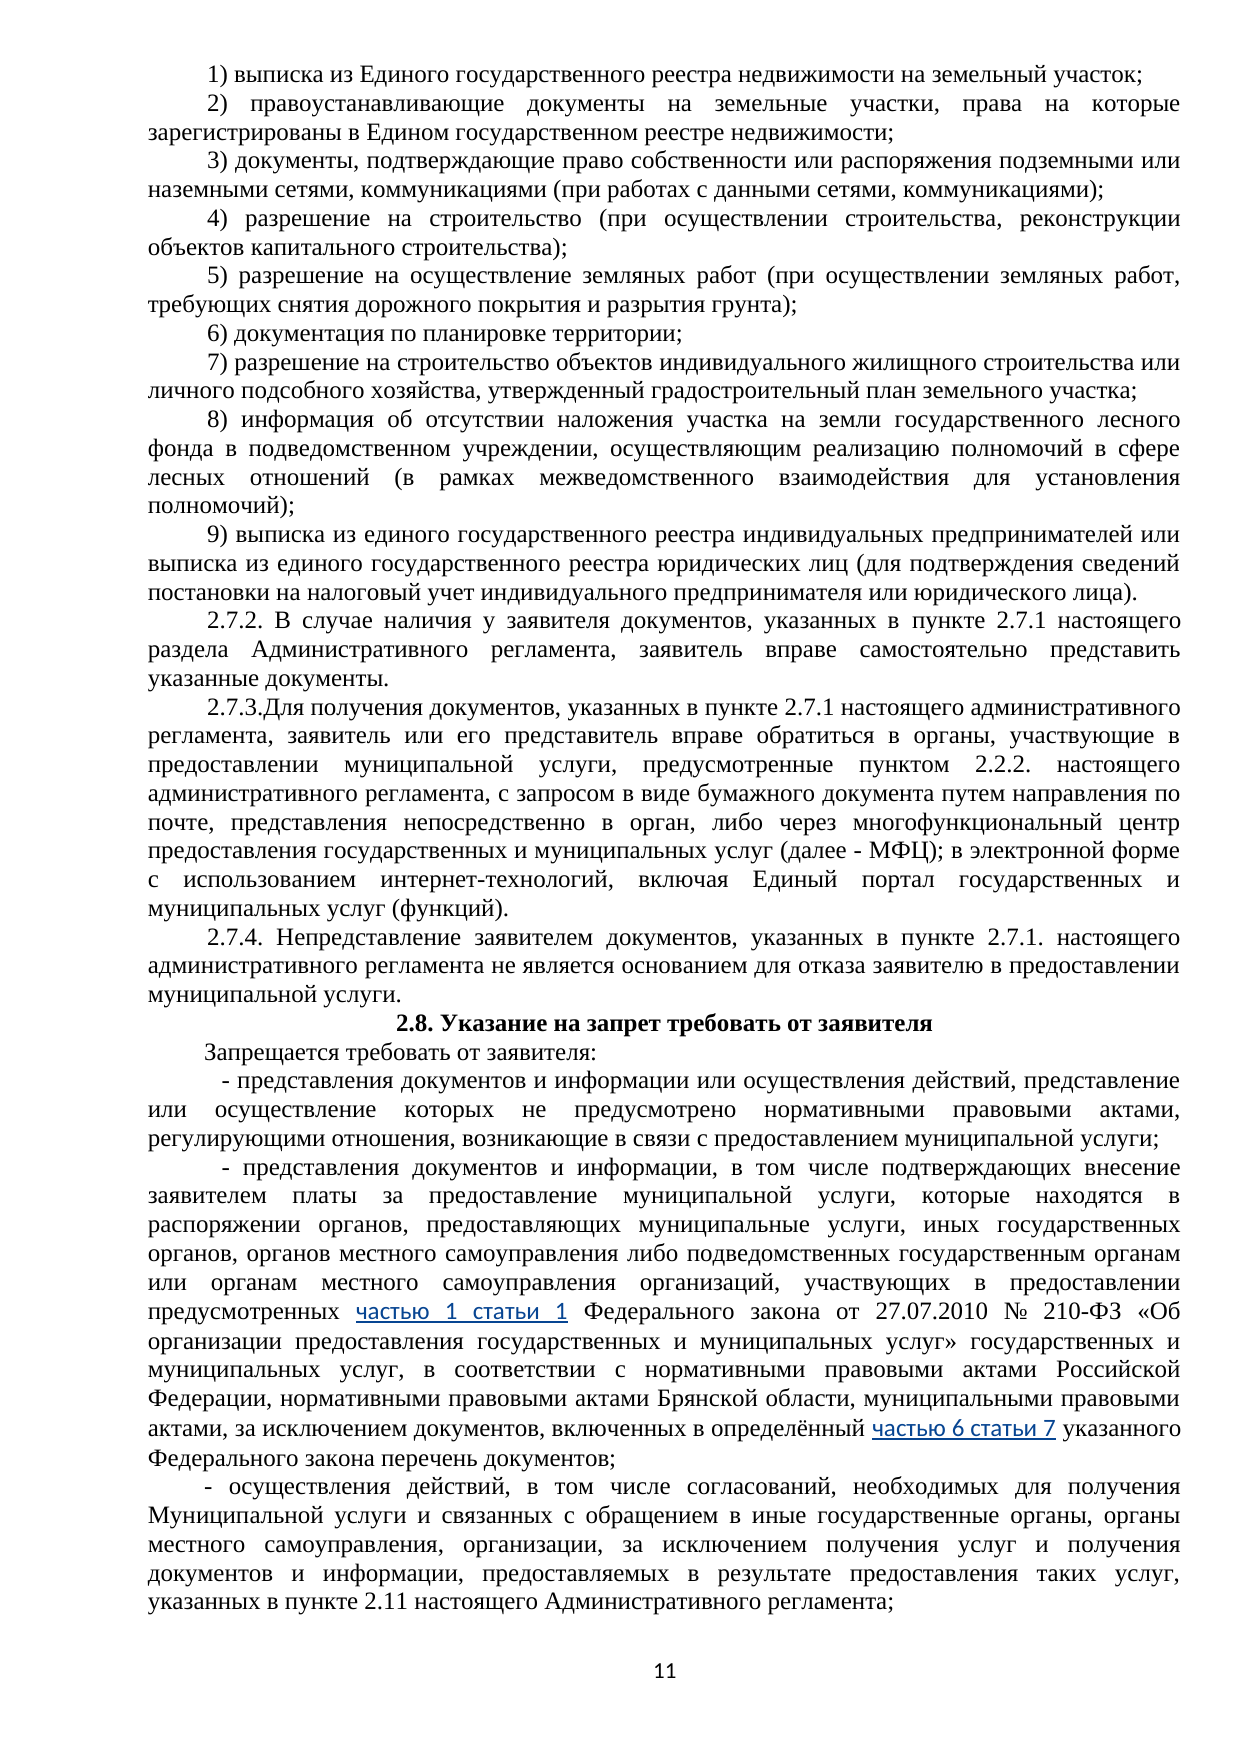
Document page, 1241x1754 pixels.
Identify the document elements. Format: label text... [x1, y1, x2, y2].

text 4) разрешение на строительство (при осуществлении строительства, реконструкции объектов капитального строительства); [148, 203, 1181, 260]
text 2) правоустанавливающие документы на земельные участки, права на которые зарегистрированы в Едином государственном реестре недвижимости; [148, 88, 1181, 145]
text 1) выписка из Единого государственного реестра недвижимости на земельный участок; [148, 59, 1181, 88]
text - представления документов и информации или осуществления действий, представление или осуществление которых не предусмотрено нормативными правовыми актами, регулирующими отношения, возникающие в связи с предоставлением муниципальной услуги; [148, 1065, 1181, 1152]
text 3) документы, подтверждающие право собственности или распоряжения подземными или наземными сетями, коммуникациями (при работах с данными сетями, коммуникациями); [148, 145, 1181, 203]
text 9) выписка из единого государственного реестра индивидуальных предпринимателей или выписка из единого государственного реестра юридических лиц (для подтверждения сведений постановки на налоговый учет индивидуального предпринимателя или юридического лица). [148, 519, 1181, 605]
text 2.7.4. Непредставление заявителем документов, указанных в пункте 2.7.1. настоящего административного регламента не является основанием для отказа заявителю в предоставлении муниципальной услуги. [148, 922, 1181, 1008]
text 7) разрешение на строительство объектов индивидуального жилищного строительства или личного подсобного хозяйства, утвержденный градостроительный план земельного участка; [148, 347, 1181, 404]
text 8) информация об отсутствии наложения участка на земли государственного лесного фонда в подведомственном учреждении, осуществляющим реализацию полномочий в сфере лесных отношений (в рамках межведомственного взаимодействия для установления полномочий); [148, 404, 1181, 519]
title 2.8. Указание на запрет требовать от заявителя [148, 1008, 1181, 1037]
text 2.7.3.Для получения документов, указанных в пункте 2.7.1 настоящего административного регламента, заявитель или его представитель вправе обратиться в органы, участвующие в предоставлении муниципальной услуги, предусмотренные пунктом 2.2.2. настоящего административного регламента, с запросом в виде бумажного документа путем направления по почте, представления непосредственно в орган, либо через многофункциональный центр предоставления государственных и муниципальных услуг (далее - МФЦ); в электронной форме с использованием интернет-технологий, включая Единый портал государственных и муниципальных услуг (функций). [148, 692, 1181, 922]
text 5) разрешение на осуществление земляных работ (при осуществлении земляных работ, требующих снятия дорожного покрытия и разрытия грунта); [148, 260, 1181, 318]
text Запрещается требовать от заявителя: [148, 1037, 1181, 1065]
text 6) документация по планировке территории; [148, 318, 1181, 347]
text 2.7.2. В случае наличия у заявителя документов, указанных в пункте 2.7.1 настоящего раздела Административного регламента, заявитель вправе самостоятельно представить указанные документы. [148, 605, 1181, 692]
text - представления документов и информации, в том числе подтверждающих внесение заявителем платы за предоставление муниципальной услуги, которые находятся в распоряжении органов, предоставляющих муниципальные услуги, иных государственных органов, органов местного самоуправления либо подведомственных государственным органам или органам местного самоуправления организаций, участвующих в предоставлении предусмотренных частью 1 статьи 1 Федерального закона от 27.07.2010 № 210-ФЗ «Об организации предоставления государственных и муниципальных услуг» государственных и муниципальных услуг, в соответствии с нормативными правовыми актами Российской Федерации, нормативными правовыми актами Брянской области, муниципальными правовыми актами, за исключением документов, включенных в определённый частью 6 статьи 7 указанного Федерального закона перечень документов; [148, 1152, 1181, 1471]
text - осуществления действий, в том числе согласований, необходимых для получения Муниципальной услуги и связанных с обращением в иные государственные органы, органы местного самоуправления, организации, за исключением получения услуг и получения документов и информации, предоставляемых в результате предоставления таких услуг, указанных в пункте 2.11 настоящего Административного регламента; [148, 1471, 1181, 1615]
